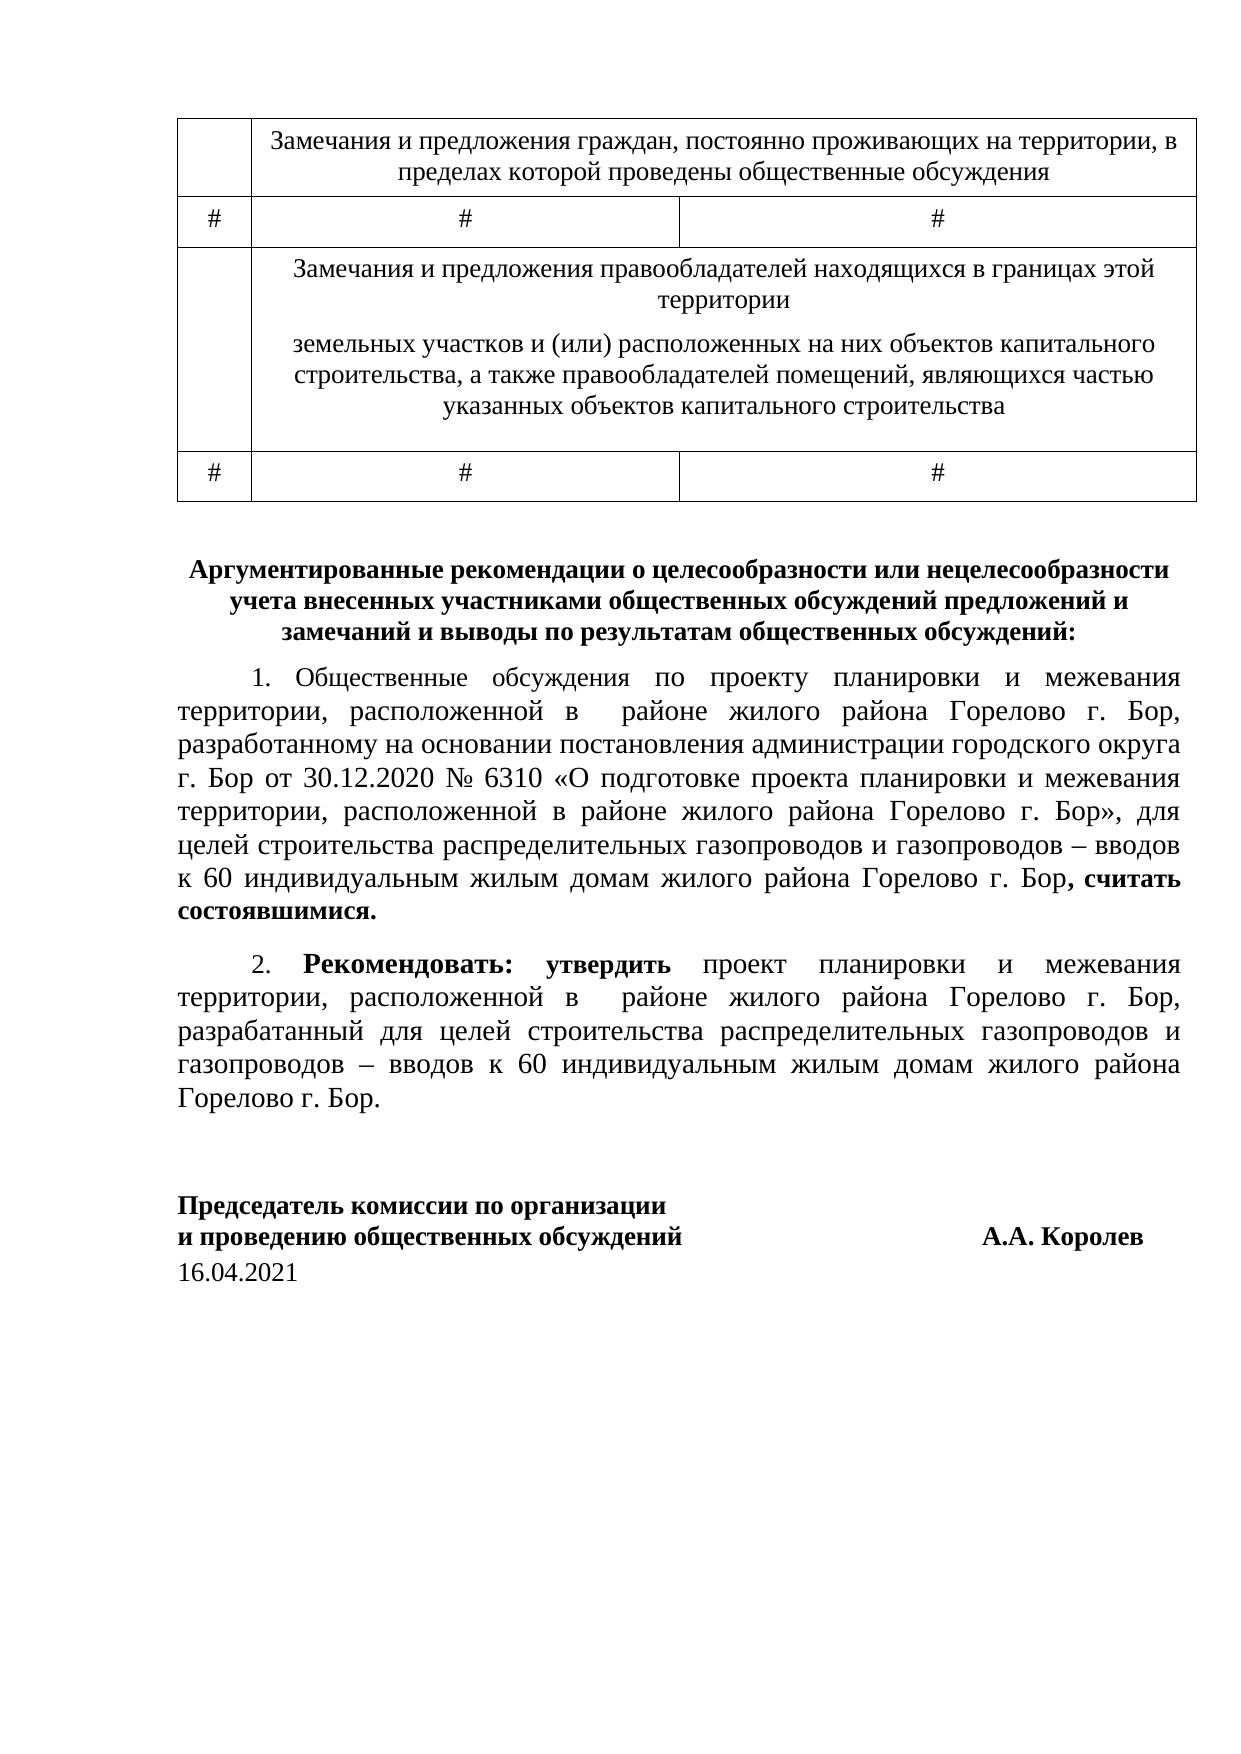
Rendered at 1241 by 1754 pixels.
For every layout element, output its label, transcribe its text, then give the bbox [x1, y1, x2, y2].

table_cell Замечания и предложения правообладателей находящихся в границах этой территории земельных участков и (или) расположенных на них объектов капитального строительства, а также правообладателей помещений, являющихся частью указанных объектов капитального строительства [252, 248, 1196, 451]
table_cell # [252, 197, 679, 247]
table_cell # [252, 452, 679, 501]
table_cell # [178, 197, 251, 247]
table_cell Замечания и предложения граждан, постоянно проживающих на территории, в пределах которой проведены общественные обсуждения [252, 119, 1196, 196]
text 1. Общественные обсуждения по проекту планировки и межевания территории, расположенной в районе жилого района Горелово г. Бор, разработанному на основании постановления администрации городского округа г. Бор от 30.12.2020 № 6310 «О подготовке проекта планировки и межевания территории, расположенной в районе жилого района Горелово г. Бор», для целей строительства распределительных газопроводов и газопроводов – вводов к 60 индивидуальным жилым домам жилого района Горелово г. Бор, считать состоявшимися. [177, 659, 1181, 925]
text Аргументированные рекомендации о целесообразности или нецелесообразности учета внесенных участниками общественных обсуждений предложений и замечаний и выводы по результатам общественных обсуждений: [177, 553, 1181, 647]
table_cell # [178, 452, 251, 501]
table_cell # [680, 197, 1196, 247]
table_cell # [680, 452, 1196, 501]
text Председатель комиссии по организации [177, 1189, 1181, 1220]
table_cell [178, 119, 251, 196]
table_cell [178, 248, 251, 451]
text 16.04.2021 [177, 1256, 1181, 1287]
text и проведению общественных обсуждений А.А. Королев [177, 1220, 1181, 1251]
text 2. Рекомендовать: утвердить проект планировки и межевания территории, расположенной в районе жилого района Горелово г. Бор, разрабатанный для целей строительства распределительных газопроводов и газопроводов – вводов к 60 индивидуальным жилым домам жилого района Горелово г. Бор. [177, 946, 1181, 1114]
